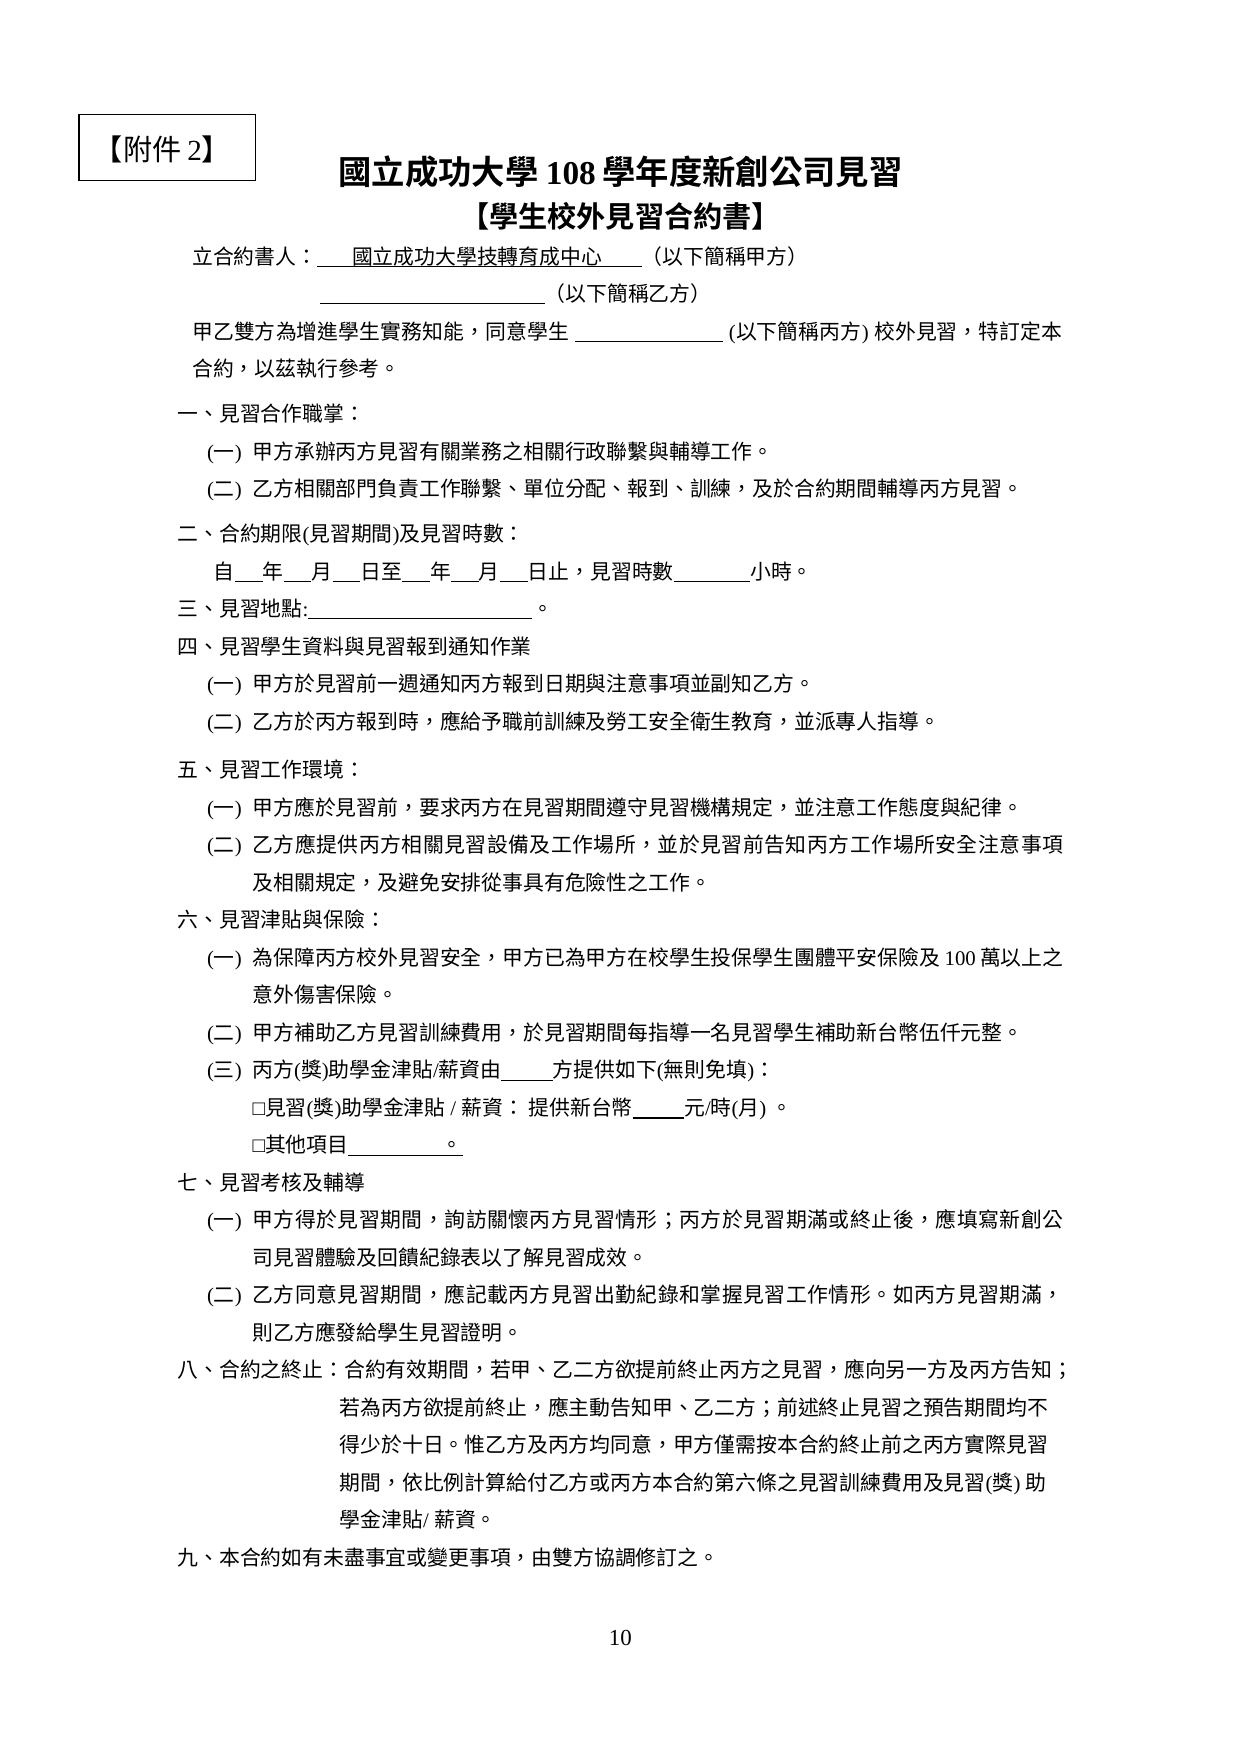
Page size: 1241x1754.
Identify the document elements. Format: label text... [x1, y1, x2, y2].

list 甲方得於見習期間，詢訪關懷丙方見習情形；丙方於見習期滿或終止後，應填寫新創公司見習體驗及回饋紀錄表以了解見習成效。 [207, 1200, 1063, 1275]
text 立合約書人： 國立成功大學技轉育成中心 （以下簡稱甲方） [192, 236, 1063, 274]
text （以下簡稱乙方） [192, 274, 1063, 311]
list 乙方相關部門負責工作聯繫、單位分配、報到、訓練，及於合約期間輔導丙方見習。 [207, 469, 1063, 506]
list 為保障丙方校外見習安全，甲方已為甲方在校學生投保學生團體平安保險及100萬以上之意外傷害保險。 [207, 937, 1063, 1012]
list 丙方(獎)助學金津貼/薪資由 方提供如下(無則免填)： [207, 1050, 1063, 1087]
list 乙方於丙方報到時，應給予職前訓練及勞工安全衛生教育，並派專人指導。 [207, 701, 1063, 739]
text 二、合約期限(見習期間)及見習時數： [177, 514, 1063, 551]
text 九、本合約如有未盡事宜或變更事項，由雙方協調修訂之。 [177, 1537, 1063, 1575]
text 四、見習學生資料與見習報到通知作業 [177, 626, 1063, 664]
list 乙方應提供丙方相關見習設備及工作場所，並於見習前告知丙方工作場所安全注意事項及相關規定，及避免安排從事具有危險性之工作。 [207, 825, 1063, 900]
text 國立成功大學 108學年度新創公司見習 [177, 146, 1063, 194]
text 五、見習工作環境： [177, 750, 1063, 787]
text 自 年 月 日至 年 月 日止，見習時數 小時。 [177, 551, 1063, 589]
text 一、見習合作職掌： [177, 394, 1063, 431]
text 甲乙雙方為增進學生實務知能，同意學生 (以下簡稱丙方) 校外見習，特訂定本合約，以茲執行參考。 [192, 311, 1063, 386]
list 甲方應於見習前，要求丙方在見習期間遵守見習機構規定，並注意工作態度與紀律。 [207, 787, 1063, 825]
list 甲方於見習前一週通知丙方報到日期與注意事項並副知乙方。 [207, 664, 1063, 701]
list 乙方同意見習期間，應記載丙方見習出勤紀錄和掌握見習工作情形。如丙方見習期滿，則乙方應發給學生見習證明。 [207, 1275, 1063, 1350]
text 六、見習津貼與保險： [177, 900, 1063, 937]
text 三、見習地點: 。 [177, 589, 1063, 626]
list 甲方補助乙方見習訓練費用，於見習期間每指導一名見習學生補助新台幣伍仟元整。 [207, 1012, 1063, 1050]
text □其他項目 。 [252, 1125, 1063, 1162]
text 【學生校外見習合約書】 [177, 194, 1063, 236]
text 八、合約之終止：合約有效期間，若甲、乙二方欲提前終止丙方之見習，應向另一方及丙方告知；若為丙方欲提前終止，應主動告知甲、乙二方；前述終止見習之預告期間均不得少於十日。惟乙方及丙方均同意，甲方僅需按本合約終止前之丙方實際見習期間，依比例計算給付乙方或丙方本合約第六條之見習訓練費用及見習(獎) 助學金津貼/ 薪資。 [177, 1350, 1063, 1537]
text 七、見習考核及輔導 [177, 1162, 1063, 1200]
list 甲方承辦丙方見習有關業務之相關行政聯繫與輔導工作。 [207, 431, 1063, 469]
text □見習(獎)助學金津貼 / 薪資： 提供新台幣 元/時(月) 。 [252, 1087, 1063, 1125]
